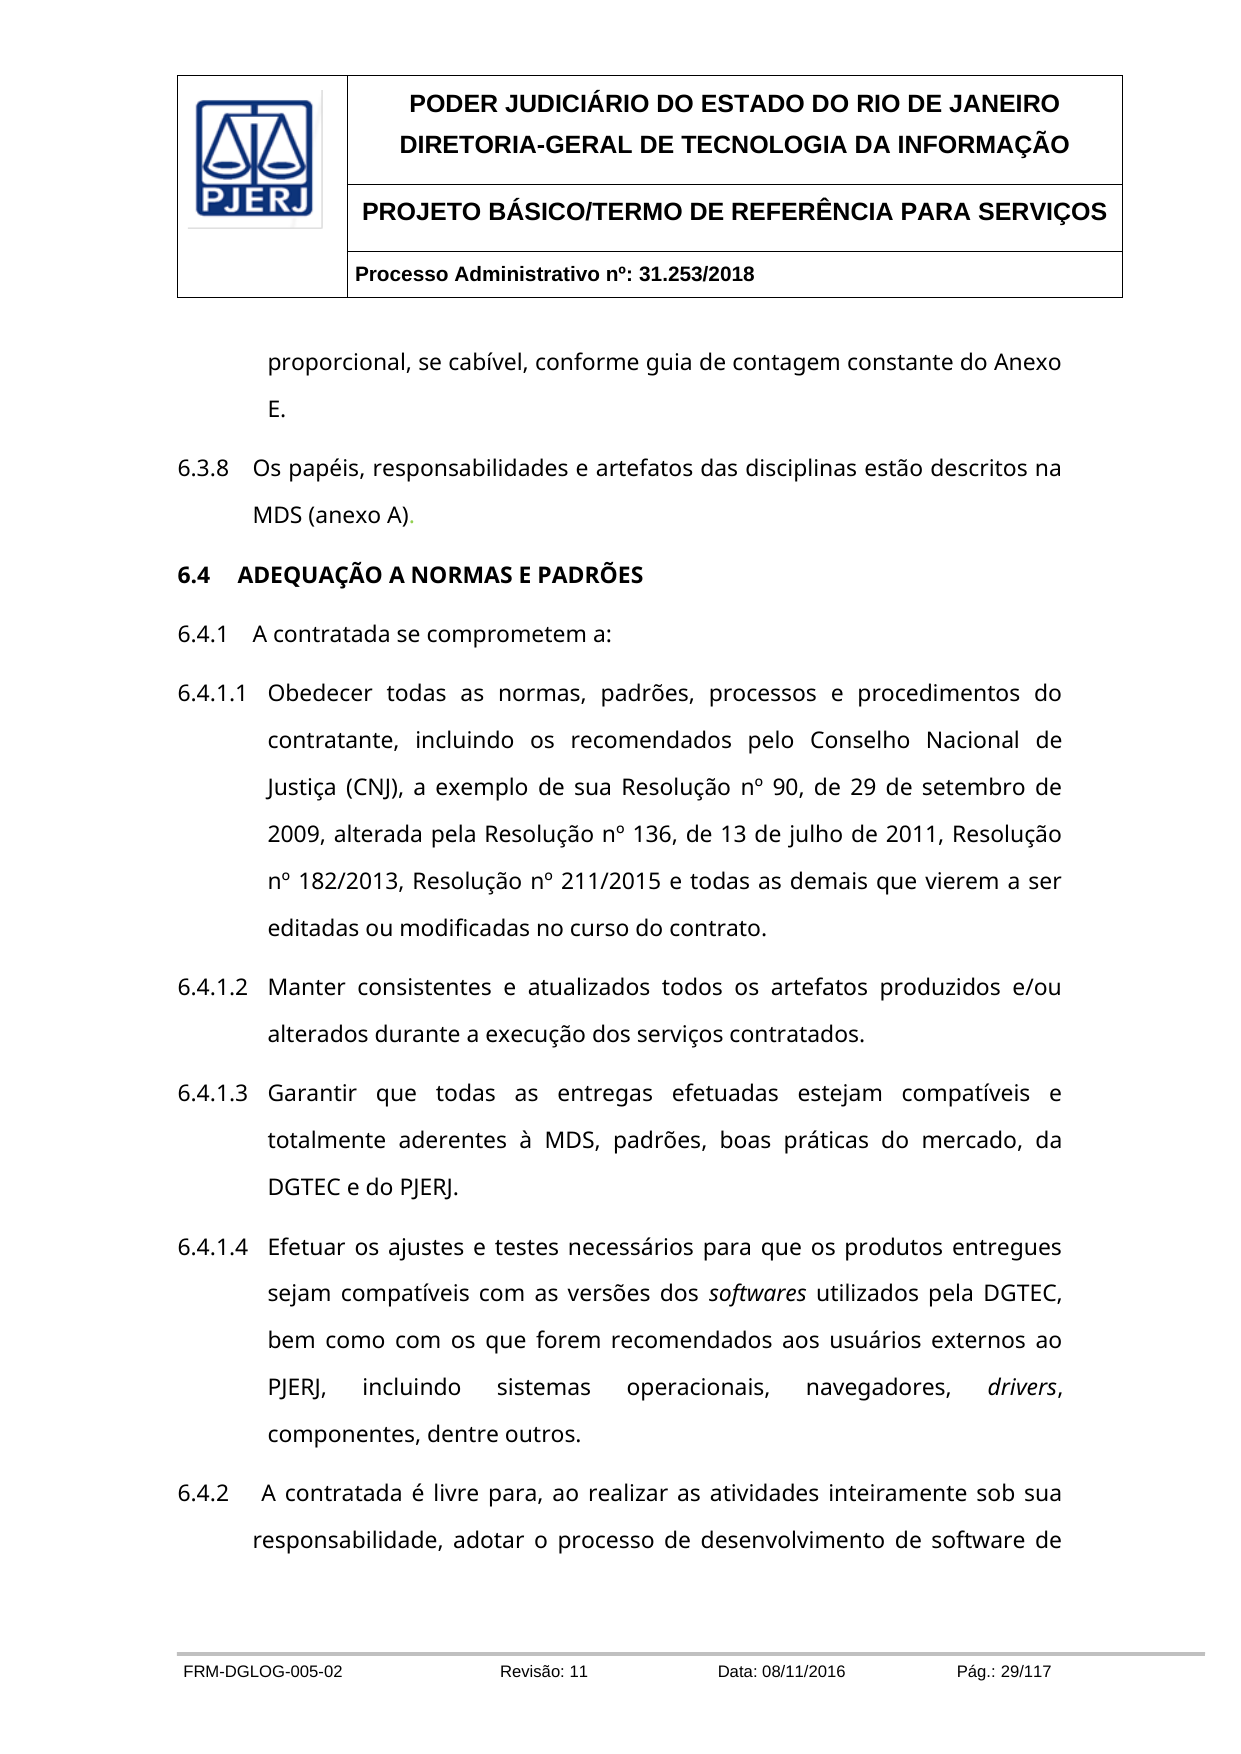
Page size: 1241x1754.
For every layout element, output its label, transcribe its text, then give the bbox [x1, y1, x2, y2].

subtitle Os papéis, responsabilidades e artefatos das disciplinas estão descritos na MDS (anexo A). [177, 452, 1063, 531]
subtitle ADEQUAÇÃO A NORMAS E PADRÕES [177, 559, 1063, 590]
subtitle A contratada se comprometem a: [177, 618, 1063, 649]
subtitle Garantir que todas as entregas efetuadas estejam compatíveis e totalmente aderentes à MDS, padrões, boas práticas do mercado, da DGTEC e do PJERJ. [177, 1077, 1063, 1202]
subtitle Obedecer todas as normas, padrões, processos e procedimentos do contratante, incluindo os recomendados pelo Conselho Nacional de Justiça (CNJ), a exemplo de sua Resolução nº 90, de 29 de setembro de 2009, alterada pela Resolução nº 136, de 13 de julho de 2011, Resolução nº 182/2013, Resolução nº 211/2015 e todas as demais que vierem a ser editadas ou modificadas no curso do contrato. [177, 677, 1063, 943]
subtitle Manter consistentes e atualizados todos os artefatos produzidos e/ou alterados durante a execução dos serviços contratados. [177, 971, 1063, 1049]
picture [187, 90, 324, 230]
subtitle Efetuar os ajustes e testes necessários para que os produtos entregues sejam compatíveis com as versões dos softwares utilizados pela DGTEC, bem como com os que forem recomendados aos usuários externos ao PJERJ, incluindo sistemas operacionais, navegadores, drivers, componentes, dentre outros. [177, 1231, 1063, 1449]
